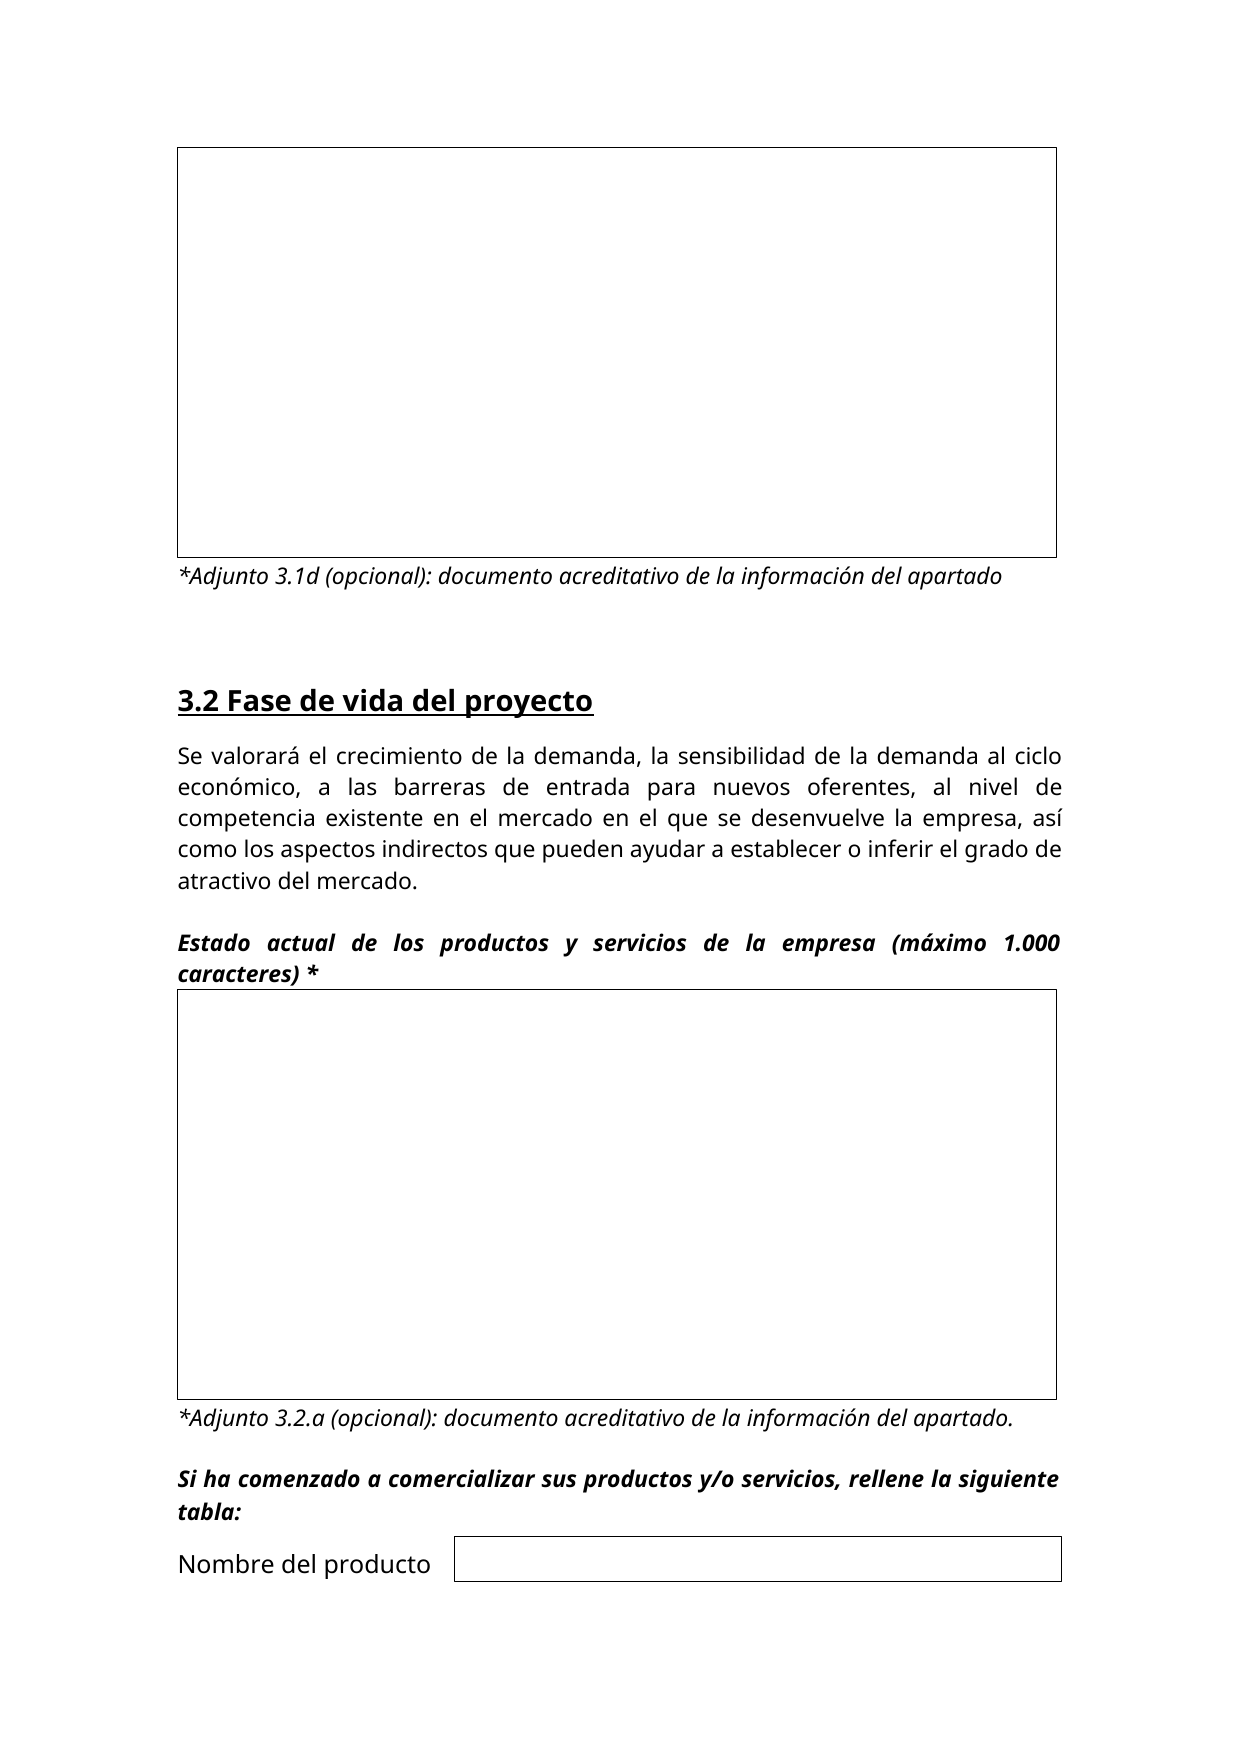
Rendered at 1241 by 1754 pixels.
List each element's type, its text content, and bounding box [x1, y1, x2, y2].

text Nombre del producto [177, 1547, 454, 1581]
text *Adjunto 3.2.a (opcional): documento acreditativo de la información del apartado. [177, 1402, 1063, 1433]
text 3.2 Fase de vida del proyecto [177, 680, 1063, 720]
text Estado actual de los productos y servicios de la empresa (máximo 1.000 caracteres) * [177, 927, 1063, 989]
text Si ha comenzado a comercializar sus productos y/o servicios, rellene la siguiente tabla: [177, 1463, 1063, 1528]
text *Adjunto 3.1d (opcional): documento acreditativo de la información del apartado [177, 560, 1063, 591]
text Se valorará el crecimiento de la demanda, la sensibilidad de la demanda al ciclo económico, a las barreras de entrada para nuevos oferentes, al nivel de competencia existente en el mercado en el que se desenvuelve la empresa, así como los aspectos indirectos que pueden ayudar a establecer o inferir el grado de atractivo del mercado. [177, 739, 1063, 896]
